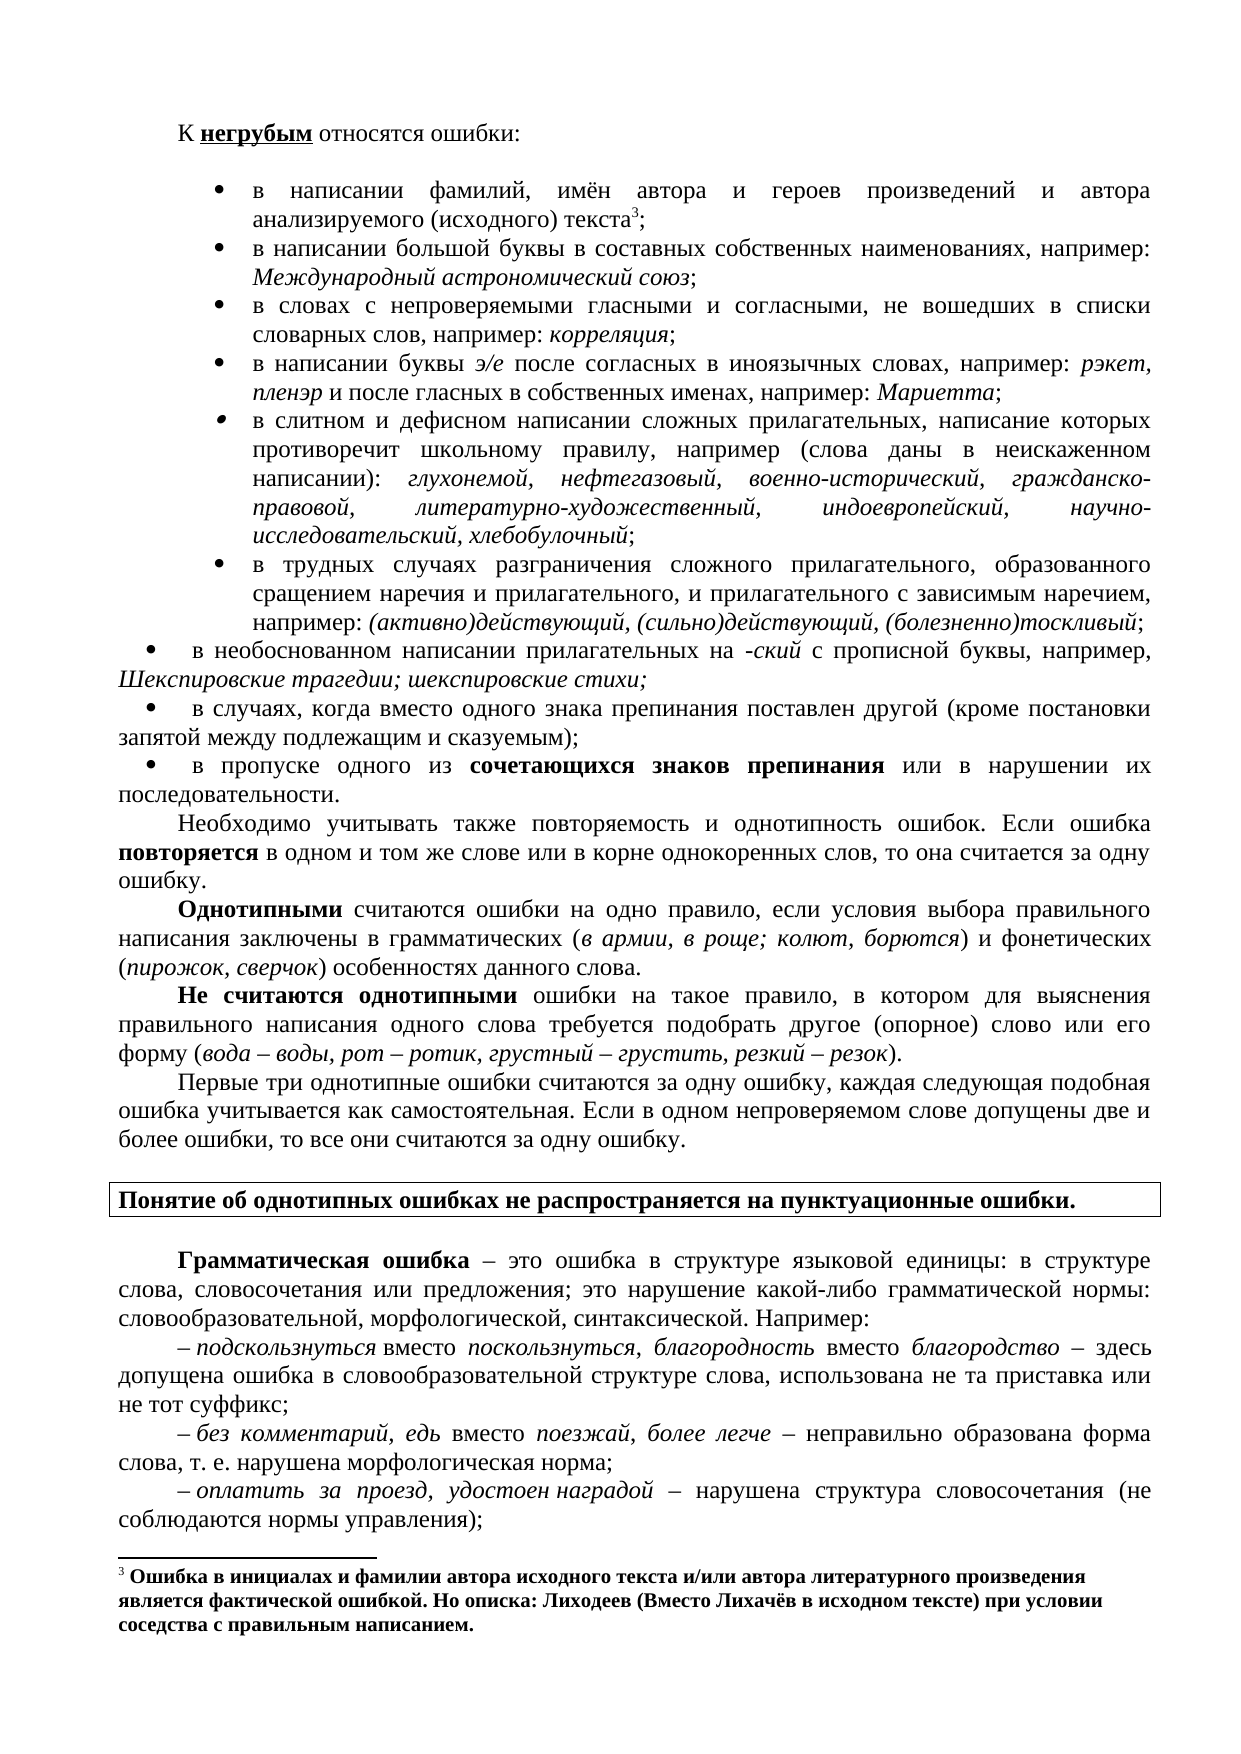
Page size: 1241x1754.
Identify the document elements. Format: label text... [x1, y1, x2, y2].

text Не считаются однотипными ошибки на такое правило, в котором для выяснения правильного написания одного слова требуется подобрать другое (опорное) слово или его форму (вода – воды, рот – ротик, грустный – грустить, резкий – резок). [118, 981, 1152, 1067]
text Первые три однотипные ошибки считаются за одну ошибку, каждая следующая подобная ошибка учитывается как самостоятельная. Если в одном непроверяемом слове допущены две и более ошибки, то все они считаются за одну ошибку. [118, 1067, 1152, 1153]
list в словах с непроверяемыми гласными и согласными, не вошедших в списки словарных слов, например: корреляция; [215, 291, 1152, 348]
text Однотипными считаются ошибки на одно правило, если условия выбора правильного написания заключены в грамматических (в армии, в роще; колют, борются) и фонетических (пирожок, сверчок) особенностях данного слова. [118, 894, 1152, 981]
text Понятие об однотипных ошибках не распространяется на пунктуационные ошибки. [110, 1183, 1160, 1216]
list в слитном и дефисном написании сложных прилагательных, написание которых противоречит школьному правилу, например (слова даны в неискаженном написании): глухонемой, нефтегазовый, военно-исторический, гражданско-правовой, литературно-художественный, индоевропейский, научно-исследовательский, хлебобулочный; [215, 406, 1152, 549]
list в случаях, когда вместо одного знака препинания поставлен другой (кроме постановки запятой между подлежащим и сказуемым); [118, 693, 1152, 751]
list в написании буквы э/е после согласных в иноязычных словах, например: рэкет, пленэр и после гласных в собственных именах, например: Мариетта; [215, 348, 1152, 406]
text К негрубым относятся ошибки: [118, 118, 1152, 147]
text Необходимо учитывать также повторяемость и однотипность ошибок. Если ошибка повторяется в одном и том же слове или в корне однокоренных слов, то она считается за одну ошибку. [118, 808, 1152, 894]
text – без комментарий, едь вместо поезжай, более легче – неправильно образована форма слова, т. е. нарушена морфологическая норма; [118, 1418, 1152, 1476]
text Грамматическая ошибка – это ошибка в структуре языковой единицы: в структуре слова, словосочетания или предложения; это нарушение какой-либо грамматической нормы: словообразовательной, морфологической, синтаксической. Например: [118, 1246, 1152, 1332]
list в необоснованном написании прилагательных на -ский с прописной буквы, например, Шекспировские трагедии; шекспировские стихи; [118, 636, 1152, 693]
list в трудных случаях разграничения сложного прилагательного, образованного сращением наречия и прилагательного, и прилагательного с зависимым наречием, например: (активно)действующий, (сильно)действующий, (болезненно)тоскливый; [215, 549, 1152, 636]
list в написании фамилий, имён автора и героев произведений и автора анализируемого (исходного) текста; [215, 176, 1152, 233]
list в написании большой буквы в составных собственных наименованиях, например: Международный астрономический союз; [215, 233, 1152, 291]
text – подскользнуться вместо поскользнуться, благородность вместо благородство – здесь допущена ошибка в словообразовательной структуре слова, использована не та приставка или не тот суффикс; [118, 1332, 1152, 1418]
text – оплатить за проезд, удостоен наградой – нарушена структура словосочетания (не соблюдаются нормы управления); [118, 1476, 1152, 1533]
list в пропуске одного из сочетающихся знаков препинания или в нарушении их последовательности. [118, 751, 1152, 808]
